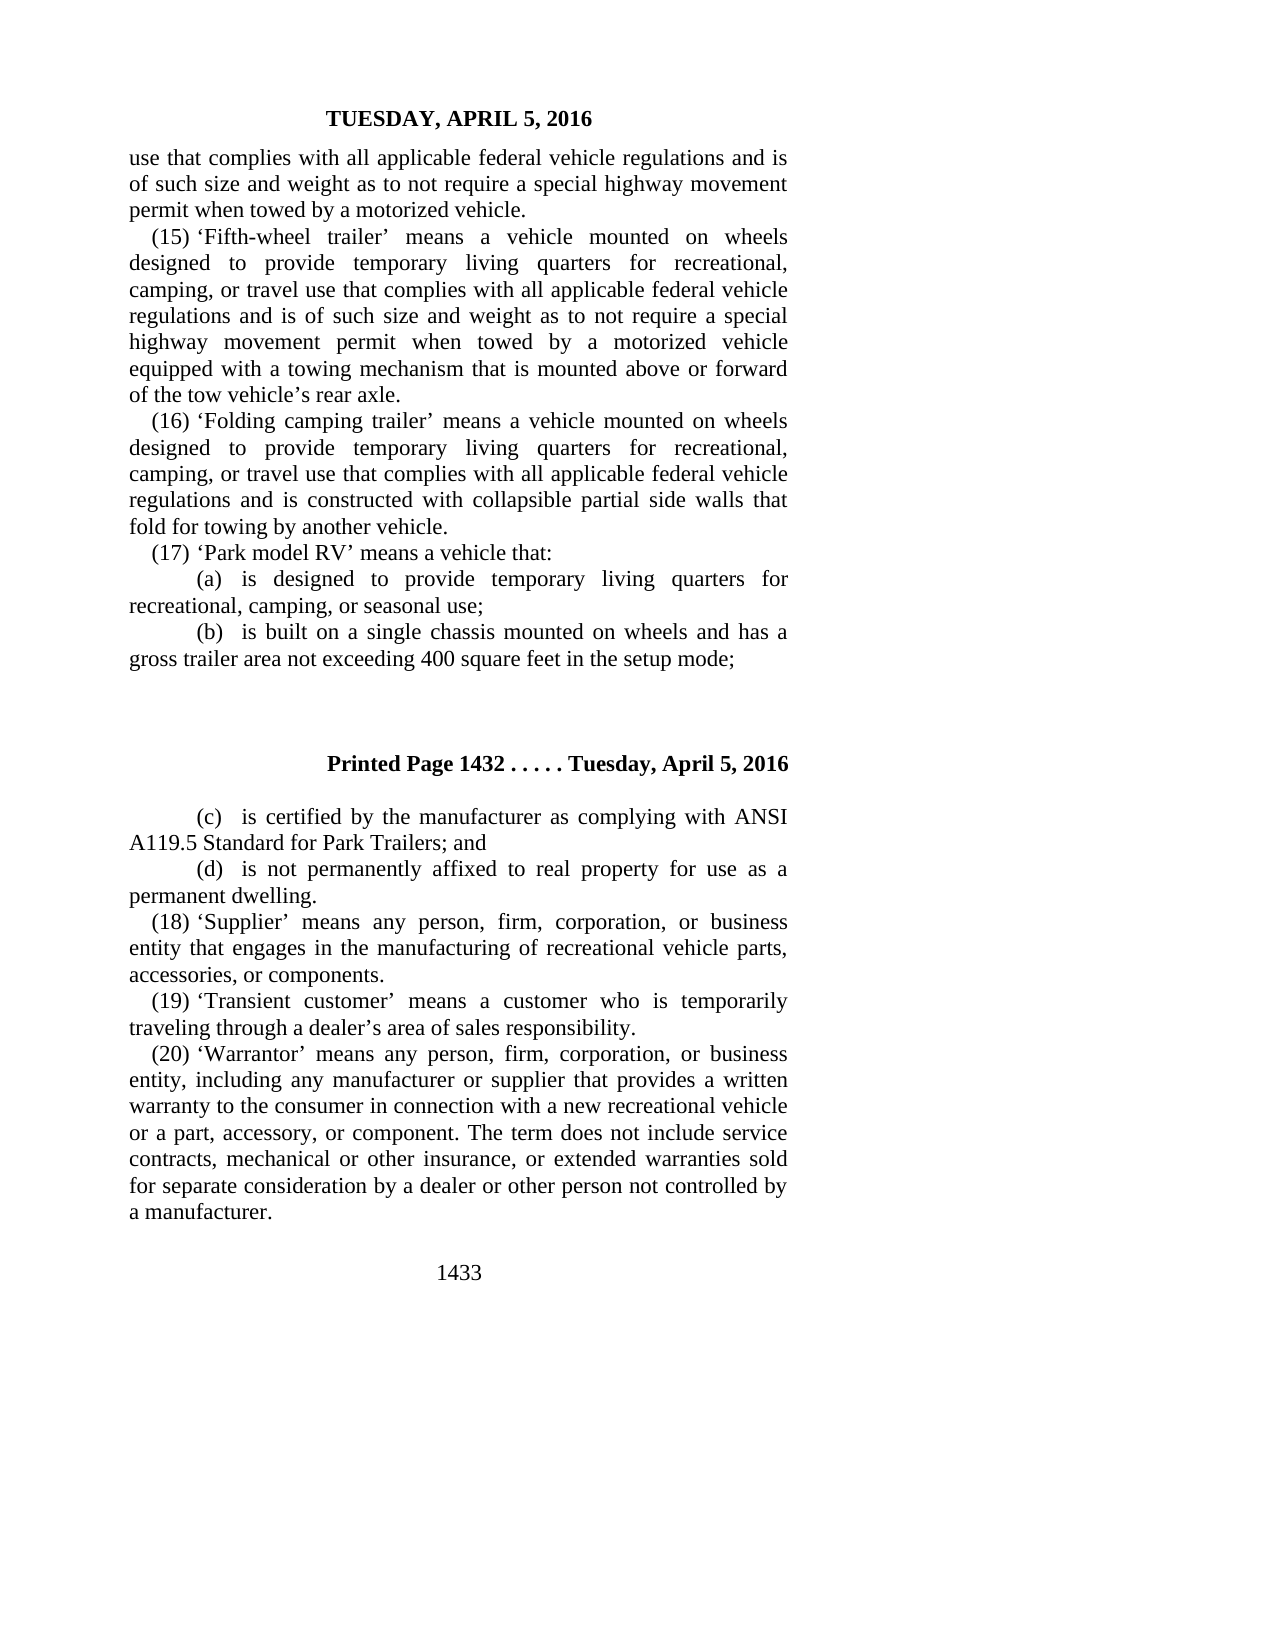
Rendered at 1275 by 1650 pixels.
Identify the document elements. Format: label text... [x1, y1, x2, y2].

text (19) ‘Transient customer’ means a customer who is temporarily traveling through a dealer’s area of sales responsibility. [129, 987, 789, 1040]
text (15) ‘Fifth-wheel trailer’ means a vehicle mounted on wheels designed to provide temporary living quarters for recreational, camping, or travel use that complies with all applicable federal vehicle regulations and is of such size and weight as to not require a special highway movement permit when towed by a motorized vehicle equipped with a towing mechanism that is mounted above or forward of the tow vehicle’s rear axle. [129, 223, 789, 407]
text (16) ‘Folding camping trailer’ means a vehicle mounted on wheels designed to provide temporary living quarters for recreational, camping, or travel use that complies with all applicable federal vehicle regulations and is constructed with collapsible partial side walls that fold for towing by another vehicle. [129, 407, 789, 539]
text (17) ‘Park model RV’ means a vehicle that: [129, 539, 789, 566]
text (b) is built on a single chassis mounted on wheels and has a gross trailer area not exceeding 400 square feet in the setup mode; [129, 618, 789, 671]
text (c) is certified by the manufacturer as complying with ANSI A119.5 Standard for Park Trailers; and [129, 803, 789, 855]
text (d) is not permanently affixed to real property for use as a permanent dwelling. [129, 855, 789, 908]
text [129, 144, 789, 223]
text (18) ‘Supplier’ means any person, firm, corporation, or business entity that engages in the manufacturing of recreational vehicle parts, accessories, or components. [129, 908, 789, 987]
text (20) ‘Warrantor’ means any person, firm, corporation, or business entity, including any manufacturer or supplier that provides a written warranty to the consumer in connection with a new recreational vehicle or a part, accessory, or component. The term does not include service contracts, mechanical or other insurance, or extended warranties sold for separate consideration by a dealer or other person not controlled by a manufacturer. [129, 1040, 789, 1224]
text (a) is designed to provide temporary living quarters for recreational, camping, or seasonal use; [129, 566, 789, 618]
text Printed Page 1432 . . . . . Tuesday, April 5, 2016 [129, 750, 789, 776]
